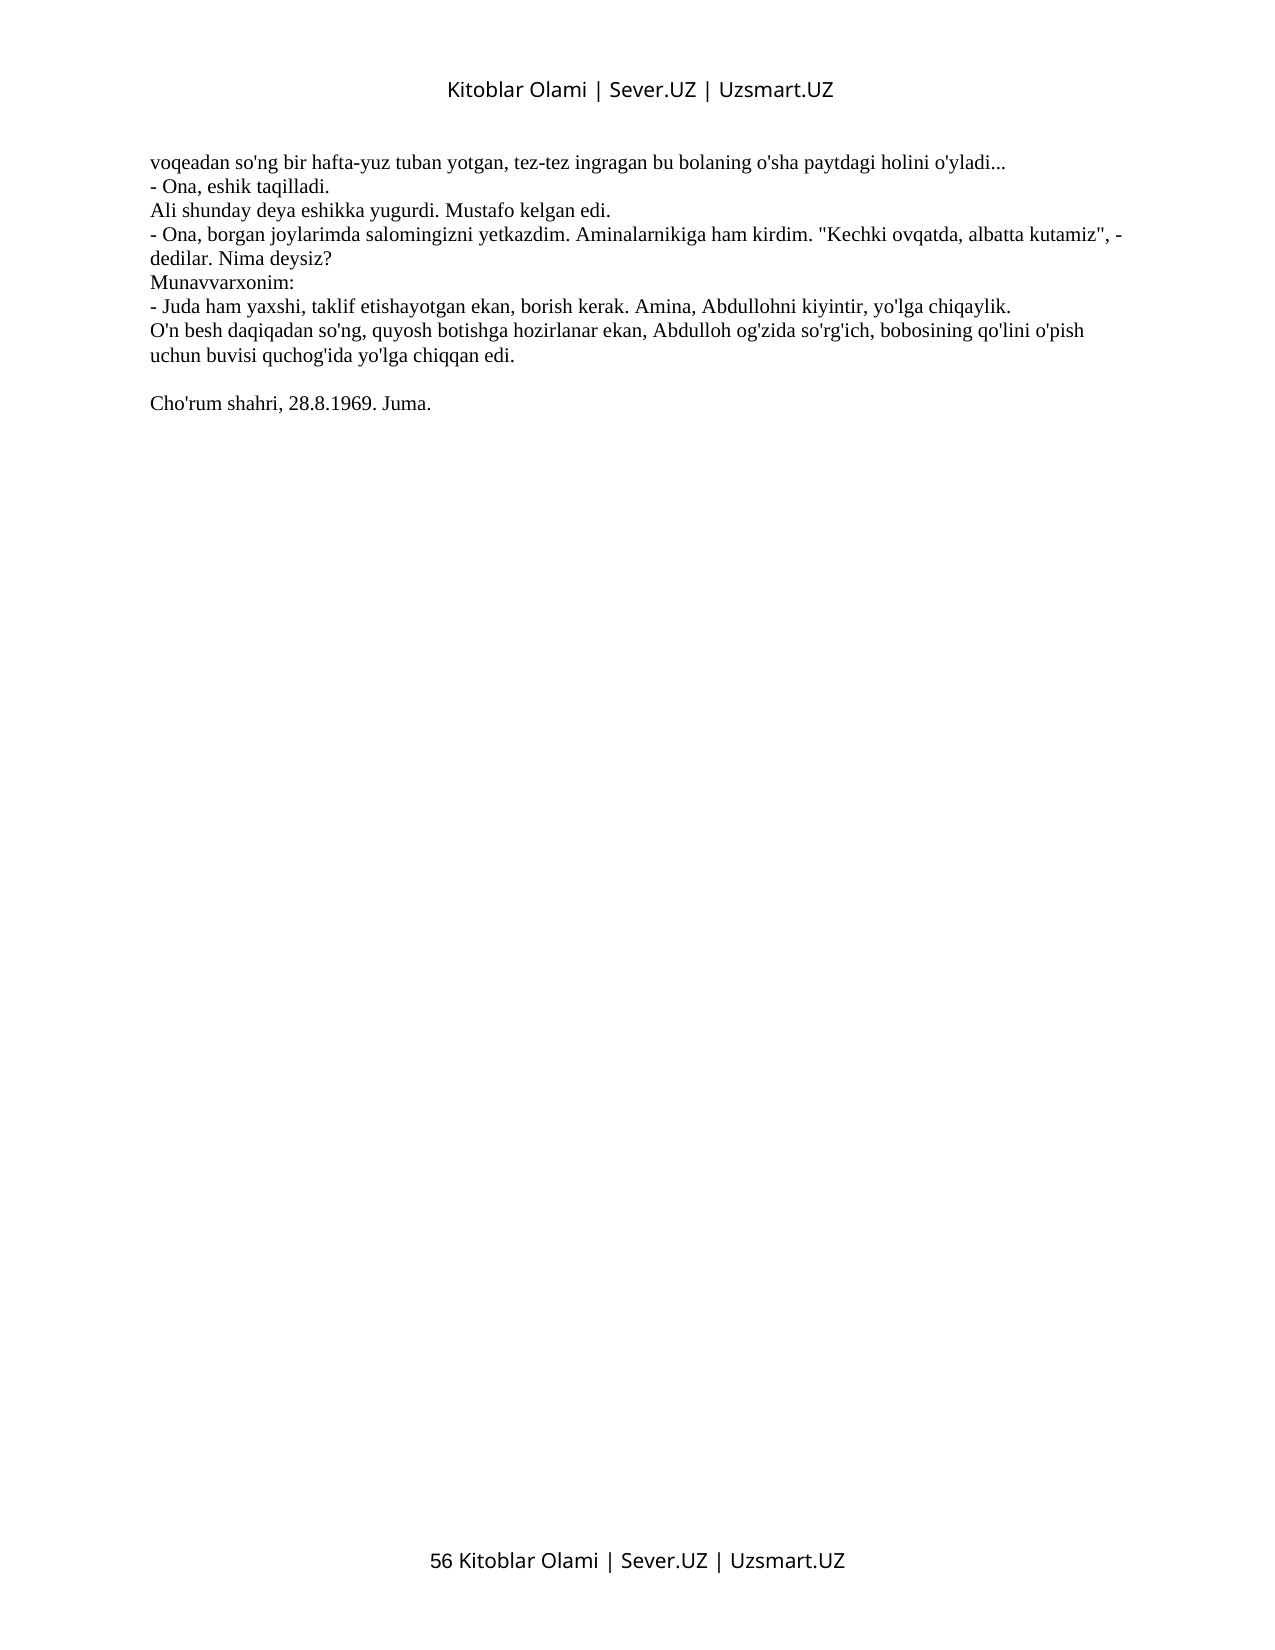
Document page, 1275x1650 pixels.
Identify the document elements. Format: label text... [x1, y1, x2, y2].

text O'n besh daqiqadan so'ng, quyosh botishga hozirlanar ekan, Abdulloh og'zida so'rg'ich, bobosining qo'lini o'pish uchun buvisi quchog'ida yo'lga chiqqan edi. [150, 318, 1125, 367]
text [150, 150, 1125, 174]
text - Juda ham yaxshi, taklif etishayotgan ekan, borish kerak. Amina, Abdullohni kiyintir, yo'lga chiqaylik. [150, 294, 1125, 318]
text - Ona, borgan joylarimda salomingizni yetkazdim. Aminalarnikiga ham kirdim. "Kechki ovqatda, albatta kutamiz", - dedilar. Nima deysiz? [150, 222, 1125, 270]
text Cho'rum shahri, 28.8.1969. Juma. [150, 391, 1125, 414]
text Munavvarxonim: [150, 270, 1125, 294]
text Ali shunday deya eshikka yugurdi. Mustafo kelgan edi. [150, 198, 1125, 222]
text - Ona, eshik taqilladi. [150, 174, 1125, 198]
